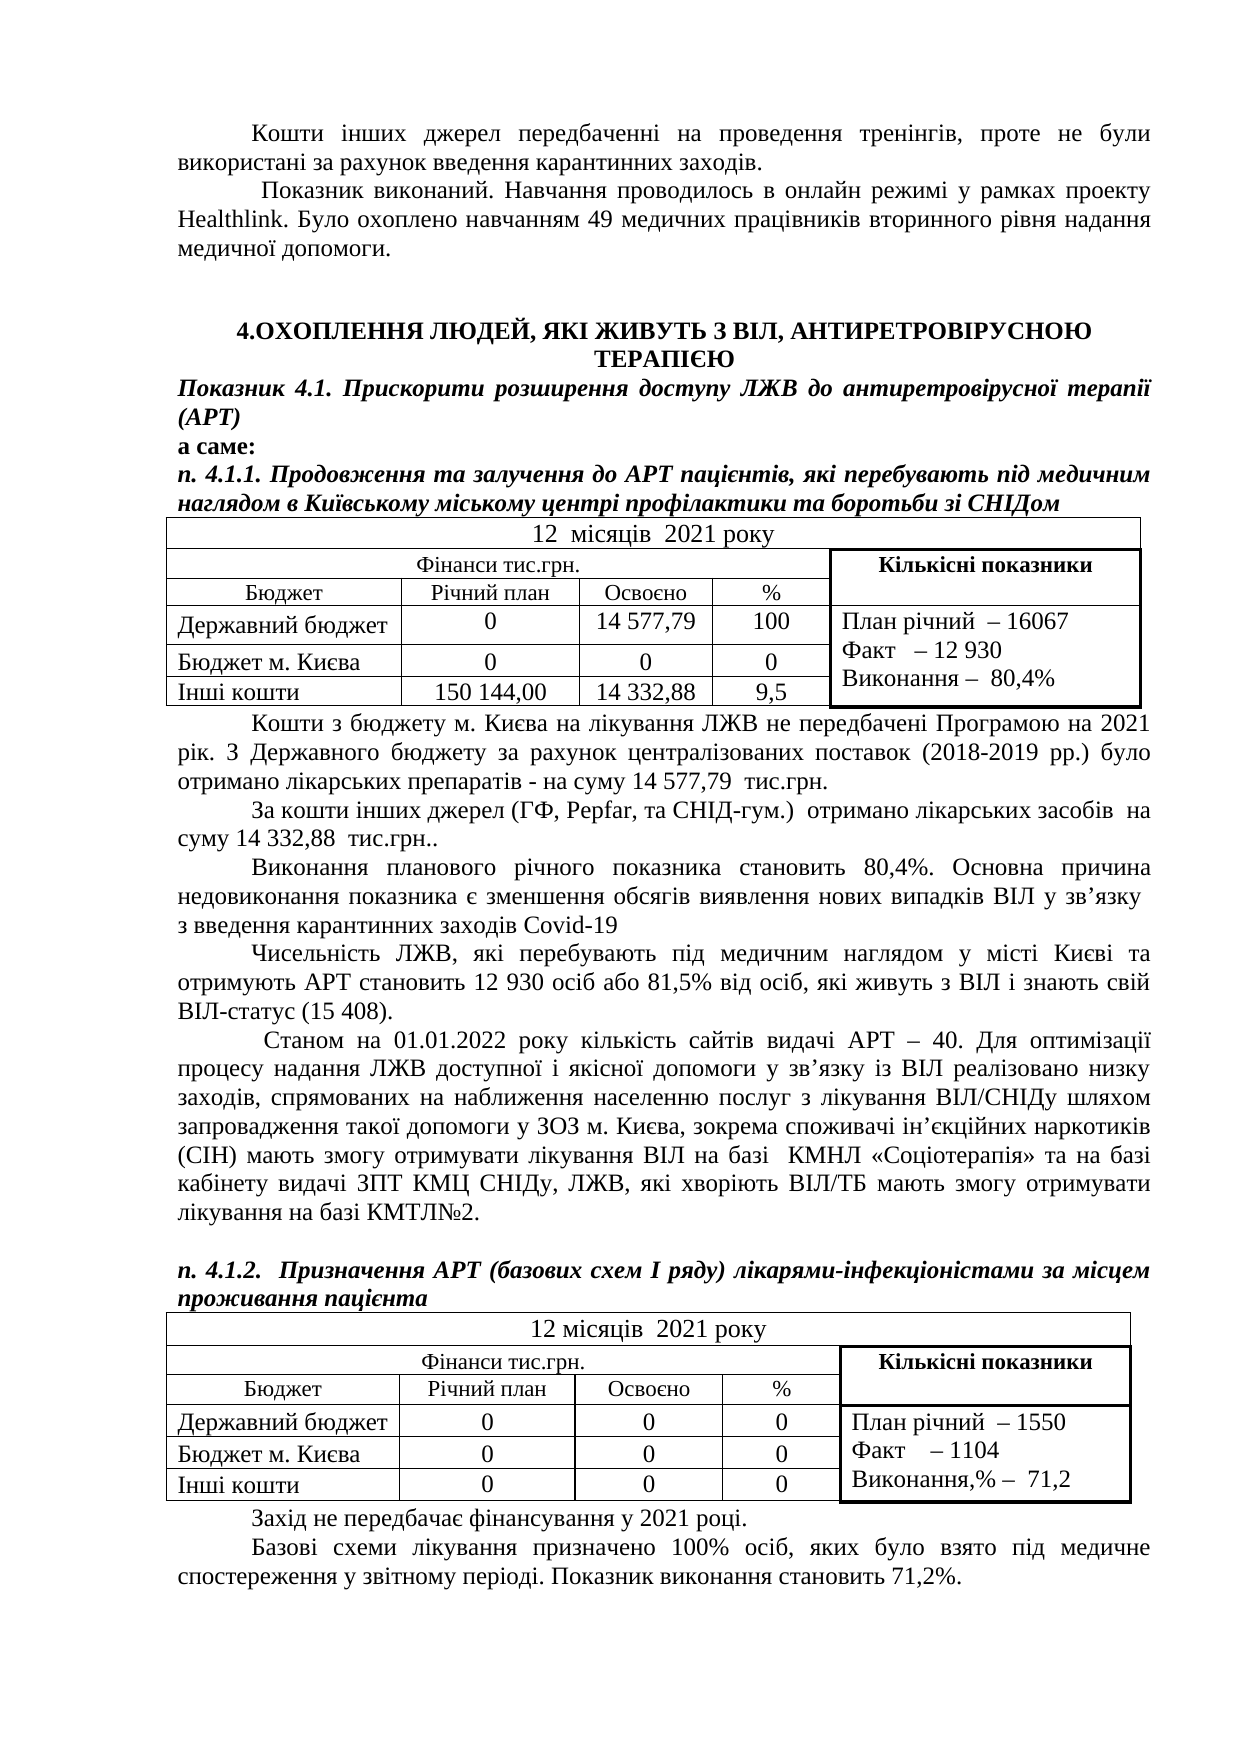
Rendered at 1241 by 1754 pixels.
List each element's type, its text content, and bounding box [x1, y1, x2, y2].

table_cell 0 [576, 1405, 722, 1436]
table_cell Кількісні показники [842, 1348, 1129, 1404]
table_cell 0 [723, 1405, 839, 1436]
text Кошти з бюджету м. Києва на лікування ЛЖВ не передбачені Програмою на 2021 рік. З Державного бюджету за рахунок централізованих поставок (2018-2019 рр.) було отримано лікарських препаратів - на суму 14 577,79 тис.грн. [177, 708, 1152, 795]
text Станом на 01.01.2022 року кількість сайтів видачі АРТ – 40. Для оптимізації процесу надання ЛЖВ доступної і якісної допомоги у зв’язку із ВІЛ реалізовано низку заходів, спрямованих на наближення населенню послуг з лікування ВІЛ/СНІДу шляхом запровадження такої допомоги у ЗОЗ м. Києва, зокрема споживачі ін’єкційних наркотиків (СІН) мають змогу отримувати лікування ВІЛ на базі КМНЛ «Соціотерапія» та на базі кабінету видачі ЗПТ КМЦ СНІДу, ЛЖВ, які хворіють ВІЛ/ТБ мають змогу отримувати лікування на базі КМТЛ№2. [177, 1025, 1152, 1226]
text Виконання планового річного показника становить 80,4%. Основна причина недовиконання показника є зменшення обсягів виявлення нових випадків ВІЛ у зв’язку з введення карантинних заходів Covid-19 [177, 852, 1152, 938]
table_cell Державний бюджет [167, 606, 401, 644]
table_header 12 місяців 2021 року [167, 1313, 1130, 1345]
text п. 4.1.2. Призначення АРТ (базових схем І ряду) лікарями-інфекціоністами за місцем проживання пацієнта [177, 1255, 1152, 1312]
table_cell 0 [400, 1437, 574, 1468]
text Чисельність ЛЖВ, які перебувають під медичним наглядом у місті Києві та отримують АРТ становить 12 930 осіб або 81,5% від осіб, які живуть з ВІЛ і знають свій ВІЛ-статус (15 408). [177, 938, 1152, 1025]
table_cell Бюджет [167, 1375, 399, 1404]
table_cell План річний – 1550 Факт – 1104 Виконання,% – 71,2 [842, 1407, 1129, 1500]
table_cell Річний план [400, 1375, 574, 1404]
table_cell Освоєно [576, 1375, 722, 1404]
table_cell 0 [580, 645, 712, 676]
table_cell Бюджет [167, 579, 401, 605]
table_cell 0 [576, 1469, 722, 1500]
text Кошти інших джерел передбаченні на проведення тренінгів, проте не були використані за рахунок введення карантинних заходів. [177, 118, 1152, 176]
text Показник виконаний. Навчання проводилось в онлайн режимі у рамках проекту Healthlink. Було охоплено навчанням 49 медичних працівників вторинного рівня надання медичної допомоги. [177, 176, 1152, 262]
table_cell 150 144,00 [402, 677, 579, 705]
table_cell Фінанси тис.грн. [167, 549, 829, 577]
table_cell 0 [713, 645, 829, 676]
text а саме: [177, 431, 1152, 459]
table_cell Освоєно [580, 579, 712, 605]
table_cell 0 [400, 1469, 574, 1500]
text п. 4.1.1. Продовження та залучення до АРТ пацієнтів, які перебувають під медичним наглядом в Київському міському центрі профілактики та боротьби зі СНІДом [177, 459, 1152, 517]
table_cell 0 [576, 1437, 722, 1468]
table_cell Бюджет м. Києва [167, 645, 401, 676]
table_cell 0 [402, 606, 579, 644]
table_cell План річний – 16067 Факт – 12 930 Виконання – 80,4% [832, 606, 1139, 705]
table_cell Бюджет м. Києва [167, 1437, 399, 1468]
text Показник 4.1. Прискорити розширення доступу ЛЖВ до антиретровірусної терапії (АРТ) [177, 373, 1152, 431]
text За кошти інших джерел (ГФ, Pepfar, та СНІД-гум.) отримано лікарських засобів на суму 14 332,88 тис.грн.. [177, 795, 1152, 852]
text Базові схеми лікування призначено 100% осіб, яких було взято під медичне спостереження у звітному періоді. Показник виконання становить 71,2%. [177, 1532, 1152, 1590]
table_cell Кількісні показники [832, 551, 1139, 605]
table_cell 14 577,79 [580, 606, 712, 644]
table_cell Інші кошти [167, 677, 401, 705]
table_cell 0 [402, 645, 579, 676]
table_header 12 місяців 2021 року [167, 518, 1140, 548]
table_cell Державний бюджет [167, 1405, 399, 1436]
table_cell 100 [713, 606, 829, 644]
table_cell 14 332,88 [580, 677, 712, 705]
table_cell Фінанси тис.грн. [167, 1346, 839, 1374]
table_cell 9,5 [713, 677, 829, 705]
table_cell 0 [723, 1437, 839, 1468]
table_cell 0 [400, 1405, 574, 1436]
table_cell % [723, 1375, 839, 1404]
table_cell 0 [723, 1469, 839, 1500]
table_cell Інші кошти [167, 1469, 399, 1500]
table_cell % [713, 579, 829, 605]
table_cell Річний план [402, 579, 579, 605]
text 4.ОХОПЛЕННЯ ЛЮДЕЙ, ЯКІ ЖИВУТЬ З ВІЛ, АНТИРЕТРОВІРУСНОЮ ТЕРАПІЄЮ [177, 316, 1152, 373]
text Захід не передбачає фінансування у 2021 році. [177, 1503, 1152, 1532]
